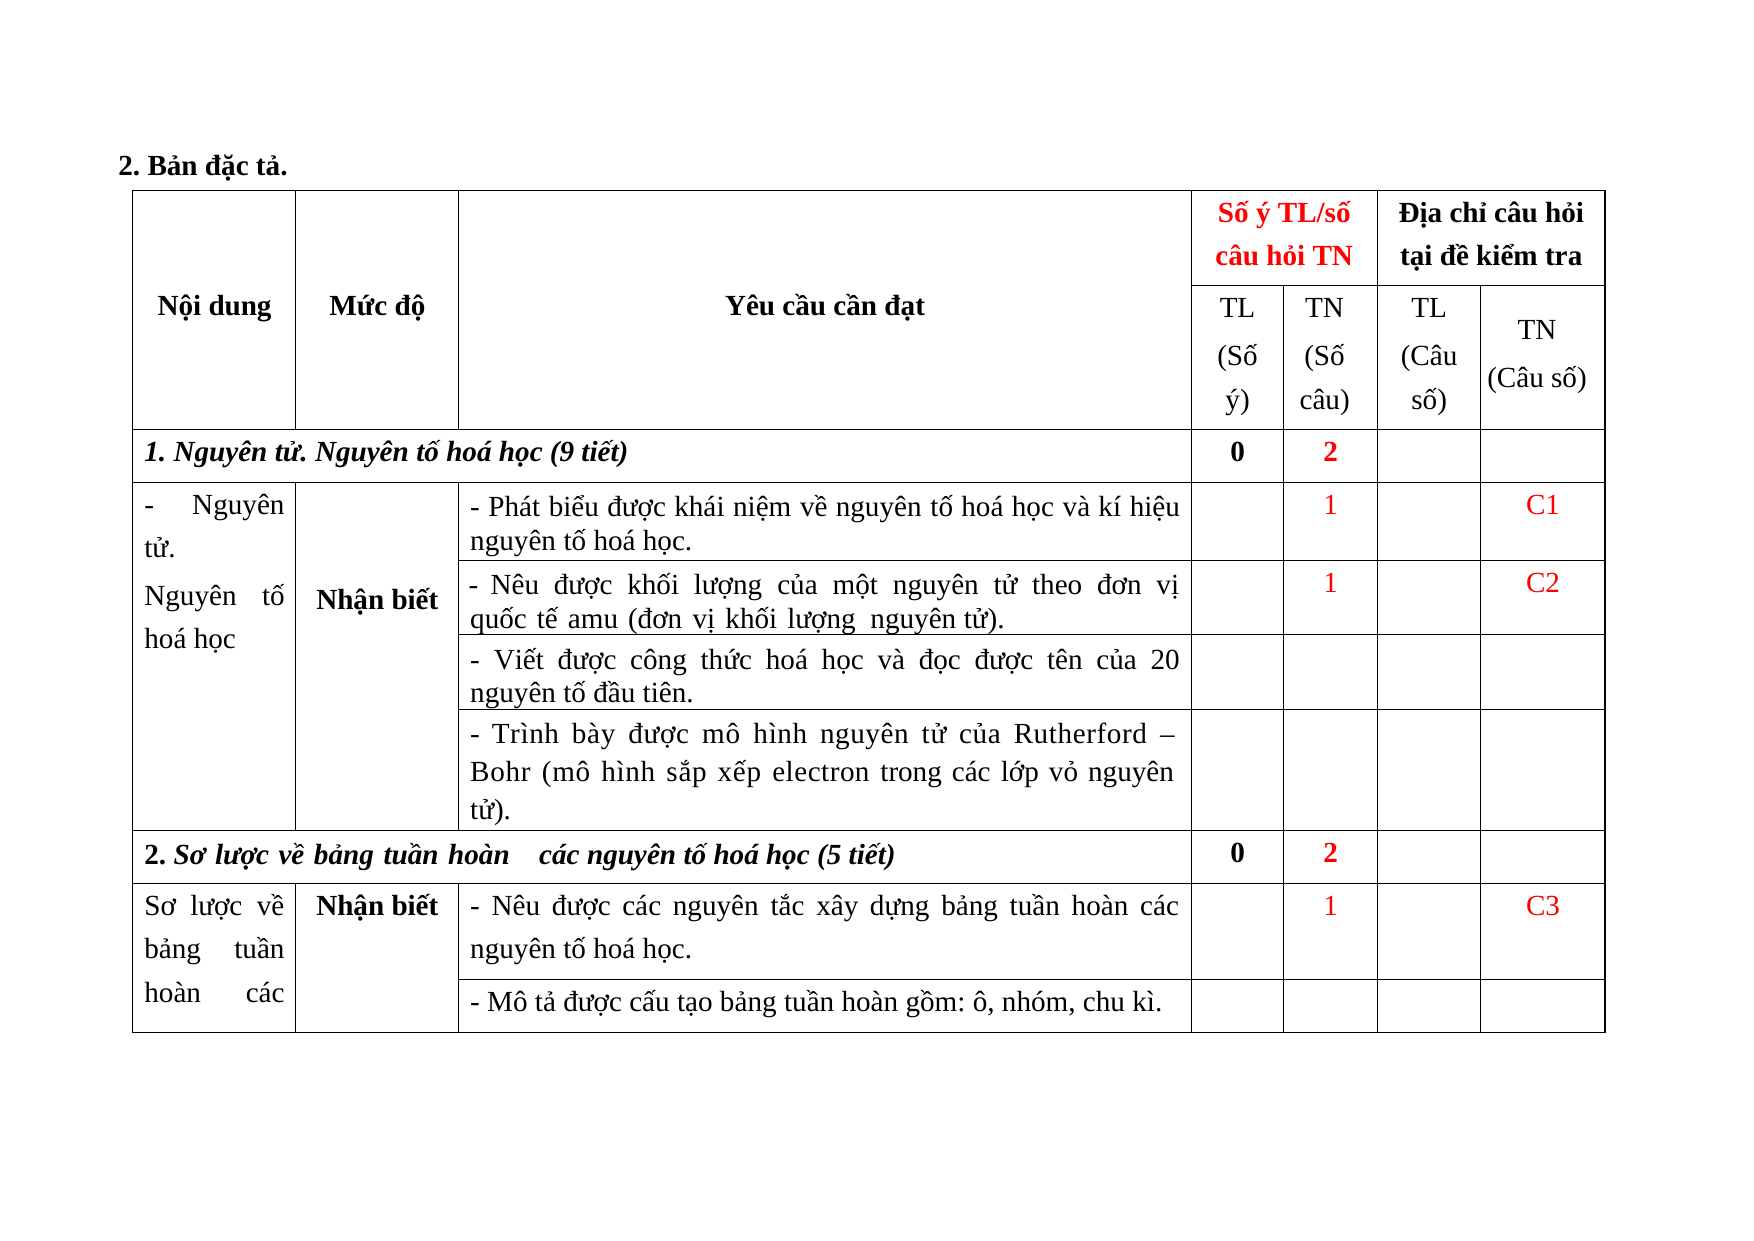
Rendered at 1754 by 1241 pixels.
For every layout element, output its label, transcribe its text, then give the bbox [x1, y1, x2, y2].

table_cell [1284, 710, 1377, 830]
table_cell 2. Sơ lược về bảng tuần hoàn các nguyên tố hoá học (5 tiết) [133, 831, 1191, 883]
table_cell [1378, 561, 1480, 634]
table_cell [1192, 710, 1283, 830]
table_cell 0 [1192, 430, 1283, 482]
table_cell - Trình bày được mô hình nguyên tử của Rutherford – Bohr (mô hình sắp xếp electron trong các lớp vỏ nguyên tử). [459, 710, 1191, 830]
table_cell [1481, 831, 1604, 883]
table_cell Sơ lược về bảng tuần hoàn các nguyên tố hoá học [133, 884, 295, 1032]
table_cell TN (Câu số) [1481, 286, 1604, 429]
table_cell [1192, 635, 1283, 709]
table_cell - Nêu được các nguyên tắc xây dựng bảng tuần hoàn các nguyên tố hoá học. [459, 884, 1191, 979]
table_cell 1 [1284, 884, 1377, 979]
table_cell 1. Nguyên tử. Nguyên tố hoá học (9 tiết) [133, 430, 1191, 482]
table_header Số ý TL/số câu hỏi TN [1192, 191, 1377, 285]
text 2. Bản đặc tả. [118, 148, 1636, 181]
table_cell [1378, 635, 1480, 709]
table_cell TL (Câu số) [1378, 286, 1480, 429]
table_cell Nhận biết [296, 884, 458, 1032]
table_header Địa chỉ câu hỏi tại đề kiểm tra [1378, 191, 1604, 285]
table_cell [1378, 831, 1480, 883]
table_cell 2 [1284, 430, 1377, 482]
table_cell - Nêu được khối lượng của một nguyên tử theo đơn vị quốc tế amu (đơn vị khối lượng nguyên tử). [459, 561, 1191, 634]
table_cell [1378, 430, 1480, 482]
table_cell - Nguyên tử. Nguyên tố hoá học [133, 483, 295, 830]
table_cell [1284, 980, 1377, 1032]
table_cell TL (Số ý) [1192, 286, 1283, 429]
table_header Yêu cầu cần đạt [459, 191, 1191, 429]
table_cell [1481, 980, 1604, 1032]
table_cell 0 [1192, 831, 1283, 883]
table_cell [1192, 483, 1283, 560]
table_cell 2 [1284, 831, 1377, 883]
table_cell [1378, 980, 1480, 1032]
table_cell [1284, 635, 1377, 709]
table_cell C2 [1481, 561, 1604, 634]
table_cell TN (Số câu) [1284, 286, 1377, 429]
table_cell [1378, 710, 1480, 830]
table_cell - Phát biểu được khái niệm về nguyên tố hoá học và kí hiệu nguyên tố hoá học. [459, 483, 1191, 560]
table_cell C3 [1481, 884, 1604, 979]
table_cell [1378, 483, 1480, 560]
table_cell C1 [1481, 483, 1604, 560]
table_cell [1378, 884, 1480, 979]
table_cell [1481, 710, 1604, 830]
table_cell [1192, 561, 1283, 634]
table_cell [1192, 884, 1283, 979]
table_cell [1481, 635, 1604, 709]
table_cell [1192, 980, 1283, 1032]
table_header Nội dung [133, 191, 295, 429]
table_cell Nhận biết [296, 483, 458, 830]
table_cell [1481, 430, 1604, 482]
table_cell - Viết được công thức hoá học và đọc được tên của 20 nguyên tố đầu tiên. [459, 635, 1191, 709]
table_cell - Mô tả được cấu tạo bảng tuần hoàn gồm: ô, nhóm, chu kì. [459, 980, 1191, 1032]
table_header Mức độ [296, 191, 458, 429]
table_cell 1 [1284, 483, 1377, 560]
table_cell 1 [1284, 561, 1377, 634]
